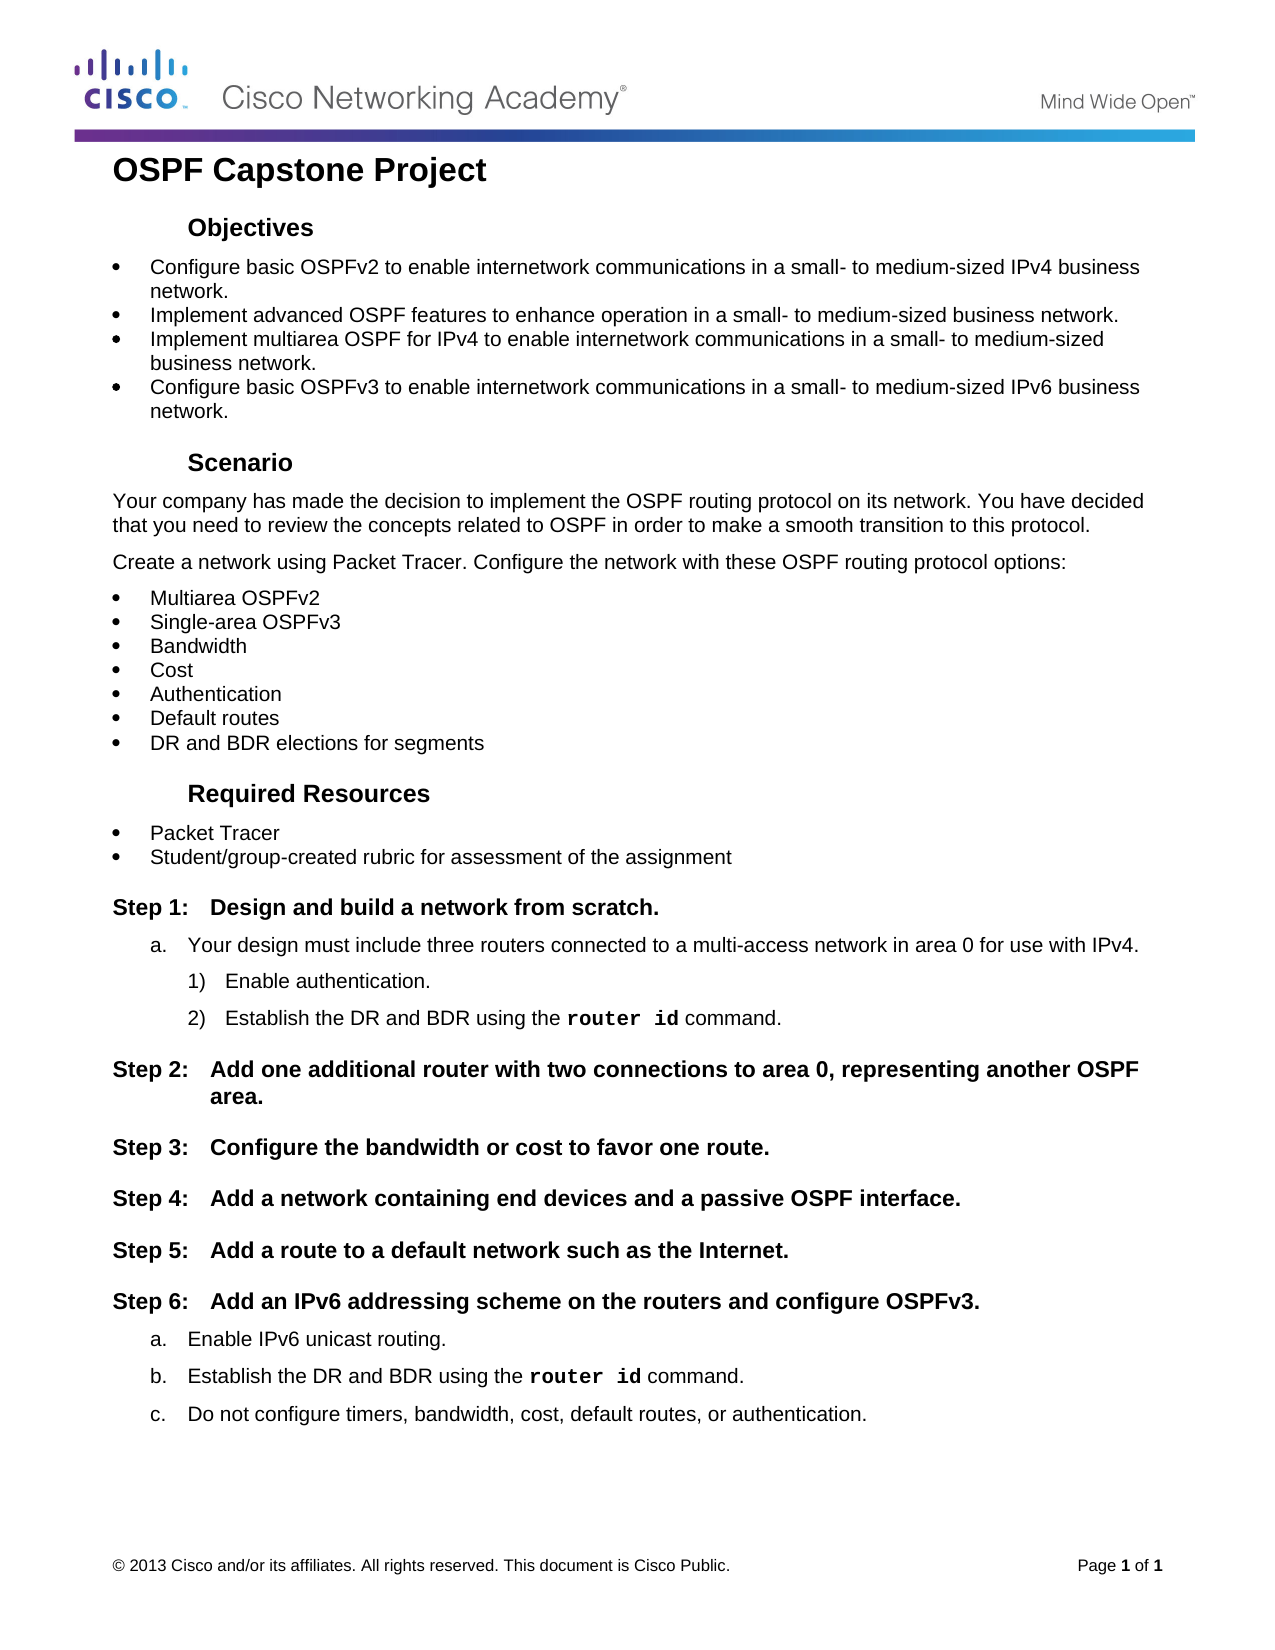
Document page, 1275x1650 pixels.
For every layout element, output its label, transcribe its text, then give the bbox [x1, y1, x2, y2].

text Add a network containing end devices and a passive OSPF interface. [112, 1185, 1162, 1212]
text Enable authentication. [187, 969, 1162, 993]
picture [0, 30, 1273, 142]
text DR and BDR elections for segments [112, 730, 1162, 754]
text Configure basic OSPFv2 to enable internetwork communications in a small- to medium-sized IPv4 business network. [112, 255, 1162, 303]
text Configure the bandwidth or cost to favor one route. [112, 1134, 1162, 1160]
text Add a route to a default network such as the Internet. [112, 1237, 1162, 1263]
text Your design must include three routers connected to a multi-access network in area 0 for use with IPv4. [150, 933, 1162, 957]
text Student/group-created rubric for assessment of the assignment [112, 845, 1162, 869]
text Establish the DR and BDR using the router id command. [150, 1363, 1162, 1389]
title OSPF Capstone Project [112, 150, 1162, 188]
text Establish the DR and BDR using the router id command. [187, 1006, 1162, 1031]
text Bandwidth [112, 634, 1162, 658]
text Enable IPv6 unicast routing. [150, 1327, 1162, 1351]
text Add one additional router with two connections to area 0, representing another OSPF area. [112, 1056, 1162, 1109]
text Implement advanced OSPF features to enhance operation in a small- to medium-sized business network. [112, 303, 1162, 327]
text Required Resources [112, 779, 1162, 808]
text Design and build a network from scratch. [112, 894, 1162, 920]
text Authentication [112, 682, 1162, 706]
text Scenario [112, 448, 1162, 477]
text Your company has made the decision to implement the OSPF routing protocol on its network. You have decided that you need to review the concepts related to OSPF in order to make a smooth transition to this protocol. [112, 489, 1162, 537]
text Do not configure timers, bandwidth, cost, default routes, or authentication. [150, 1402, 1162, 1426]
text Single-area OSPFv3 [112, 610, 1162, 634]
text Cost [112, 658, 1162, 682]
text Create a network using Packet Tracer. Configure the network with these OSPF routing protocol options: [112, 549, 1162, 573]
text Multiarea OSPFv2 [112, 586, 1162, 610]
text Objectives [112, 213, 1162, 242]
text Configure basic OSPFv3 to enable internetwork communications in a small- to medium-sized IPv6 business network. [112, 375, 1162, 423]
text Packet Tracer [112, 821, 1162, 845]
text Add an IPv6 addressing scheme on the routers and configure OSPFv3. [112, 1288, 1162, 1314]
text Default routes [112, 706, 1162, 730]
text Implement multiarea OSPF for IPv4 to enable internetwork communications in a small- to medium-sized business network. [112, 327, 1162, 375]
